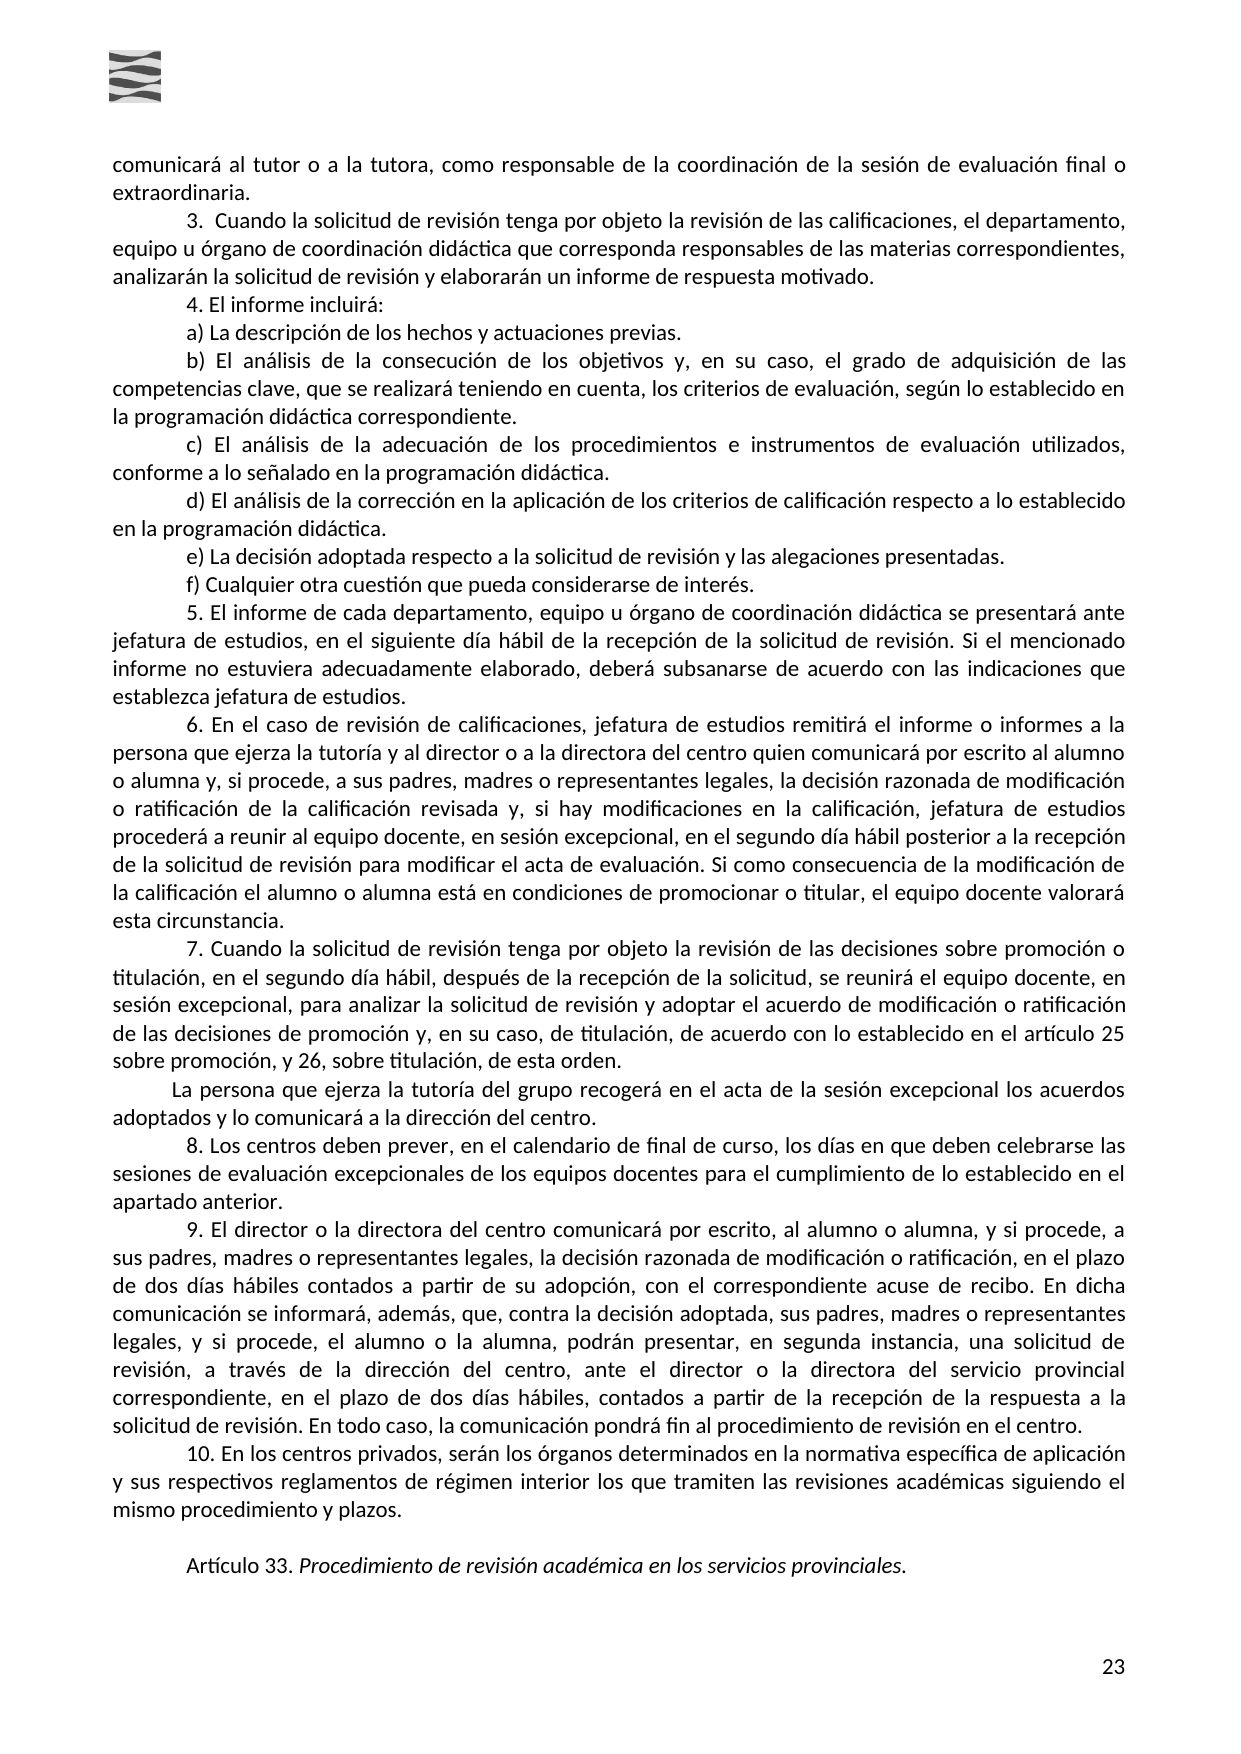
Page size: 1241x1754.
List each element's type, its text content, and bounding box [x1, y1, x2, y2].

text 10. En los centros privados, serán los órganos determinados en la normativa específica de aplicación y sus respectivos reglamentos de régimen interior los que tramiten las revisiones académicas siguiendo el mismo procedimiento y plazos. [112, 1439, 1128, 1523]
text c) El análisis de la adecuación de los procedimientos e instrumentos de evaluación utilizados, conforme a lo señalado en la programación didáctica. [112, 430, 1128, 486]
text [112, 150, 1128, 206]
text Artículo 33. Procedimiento de revisión académica en los servicios provinciales. [112, 1551, 1128, 1579]
text f) Cualquier otra cuestión que pueda considerarse de interés. [112, 570, 1128, 598]
text 6. En el caso de revisión de calificaciones, jefatura de estudios remitirá el informe o informes a la persona que ejerza la tutoría y al director o a la directora del centro quien comunicará por escrito al alumno o alumna y, si procede, a sus padres, madres o representantes legales, la decisión razonada de modificación o ratificación de la calificación revisada y, si hay modificaciones en la calificación, jefatura de estudios procederá a reunir al equipo docente, en sesión excepcional, en el segundo día hábil posterior a la recepción de la solicitud de revisión para modificar el acta de evaluación. Si como consecuencia de la modificación de la calificación el alumno o alumna está en condiciones de promocionar o titular, el equipo docente valorará esta circunstancia. [112, 710, 1128, 934]
text a) La descripción de los hechos y actuaciones previas. [112, 318, 1128, 346]
text 3. Cuando la solicitud de revisión tenga por objeto la revisión de las calificaciones, el departamento, equipo u órgano de coordinación didáctica que corresponda responsables de las materias correspondientes, analizarán la solicitud de revisión y elaborarán un informe de respuesta motivado. [112, 206, 1128, 290]
text b) El análisis de la consecución de los objetivos y, en su caso, el grado de adquisición de las competencias clave, que se realizará teniendo en cuenta, los criterios de evaluación, según lo establecido en la programación didáctica correspondiente. [112, 346, 1128, 430]
text 5. El informe de cada departamento, equipo u órgano de coordinación didáctica se presentará ante jefatura de estudios, en el siguiente día hábil de la recepción de la solicitud de revisión. Si el mencionado informe no estuviera adecuadamente elaborado, deberá subsanarse de acuerdo con las indicaciones que establezca jefatura de estudios. [112, 598, 1128, 710]
text 7. Cuando la solicitud de revisión tenga por objeto la revisión de las decisiones sobre promoción o titulación, en el segundo día hábil, después de la recepción de la solicitud, se reunirá el equipo docente, en sesión excepcional, para analizar la solicitud de revisión y adoptar el acuerdo de modificación o ratificación de las decisiones de promoción y, en su caso, de titulación, de acuerdo con lo establecido en el artículo 25 sobre promoción, y 26, sobre titulación, de esta orden. [112, 934, 1128, 1075]
text e) La decisión adoptada respecto a la solicitud de revisión y las alegaciones presentadas. [112, 542, 1128, 570]
text d) El análisis de la corrección en la aplicación de los criterios de calificación respecto a lo establecido en la programación didáctica. [112, 486, 1128, 542]
text 8. Los centros deben prever, en el calendario de final de curso, los días en que deben celebrarse las sesiones de evaluación excepcionales de los equipos docentes para el cumplimiento de lo establecido en el apartado anterior. [112, 1131, 1128, 1215]
text 9. El director o la directora del centro comunicará por escrito, al alumno o alumna, y si procede, a sus padres, madres o representantes legales, la decisión razonada de modificación o ratificación, en el plazo de dos días hábiles contados a partir de su adopción, con el correspondiente acuse de recibo. En dicha comunicación se informará, además, que, contra la decisión adoptada, sus padres, madres o representantes legales, y si procede, el alumno o la alumna, podrán presentar, en segunda instancia, una solicitud de revisión, a través de la dirección del centro, ante el director o la directora del servicio provincial correspondiente, en el plazo de dos días hábiles, contados a partir de la recepción de la respuesta a la solicitud de revisión. En todo caso, la comunicación pondrá fin al procedimiento de revisión en el centro. [112, 1215, 1128, 1439]
text La persona que ejerza la tutoría del grupo recogerá en el acta de la sesión excepcional los acuerdos adoptados y lo comunicará a la dirección del centro. [112, 1075, 1128, 1131]
text 4. El informe incluirá: [112, 290, 1128, 318]
